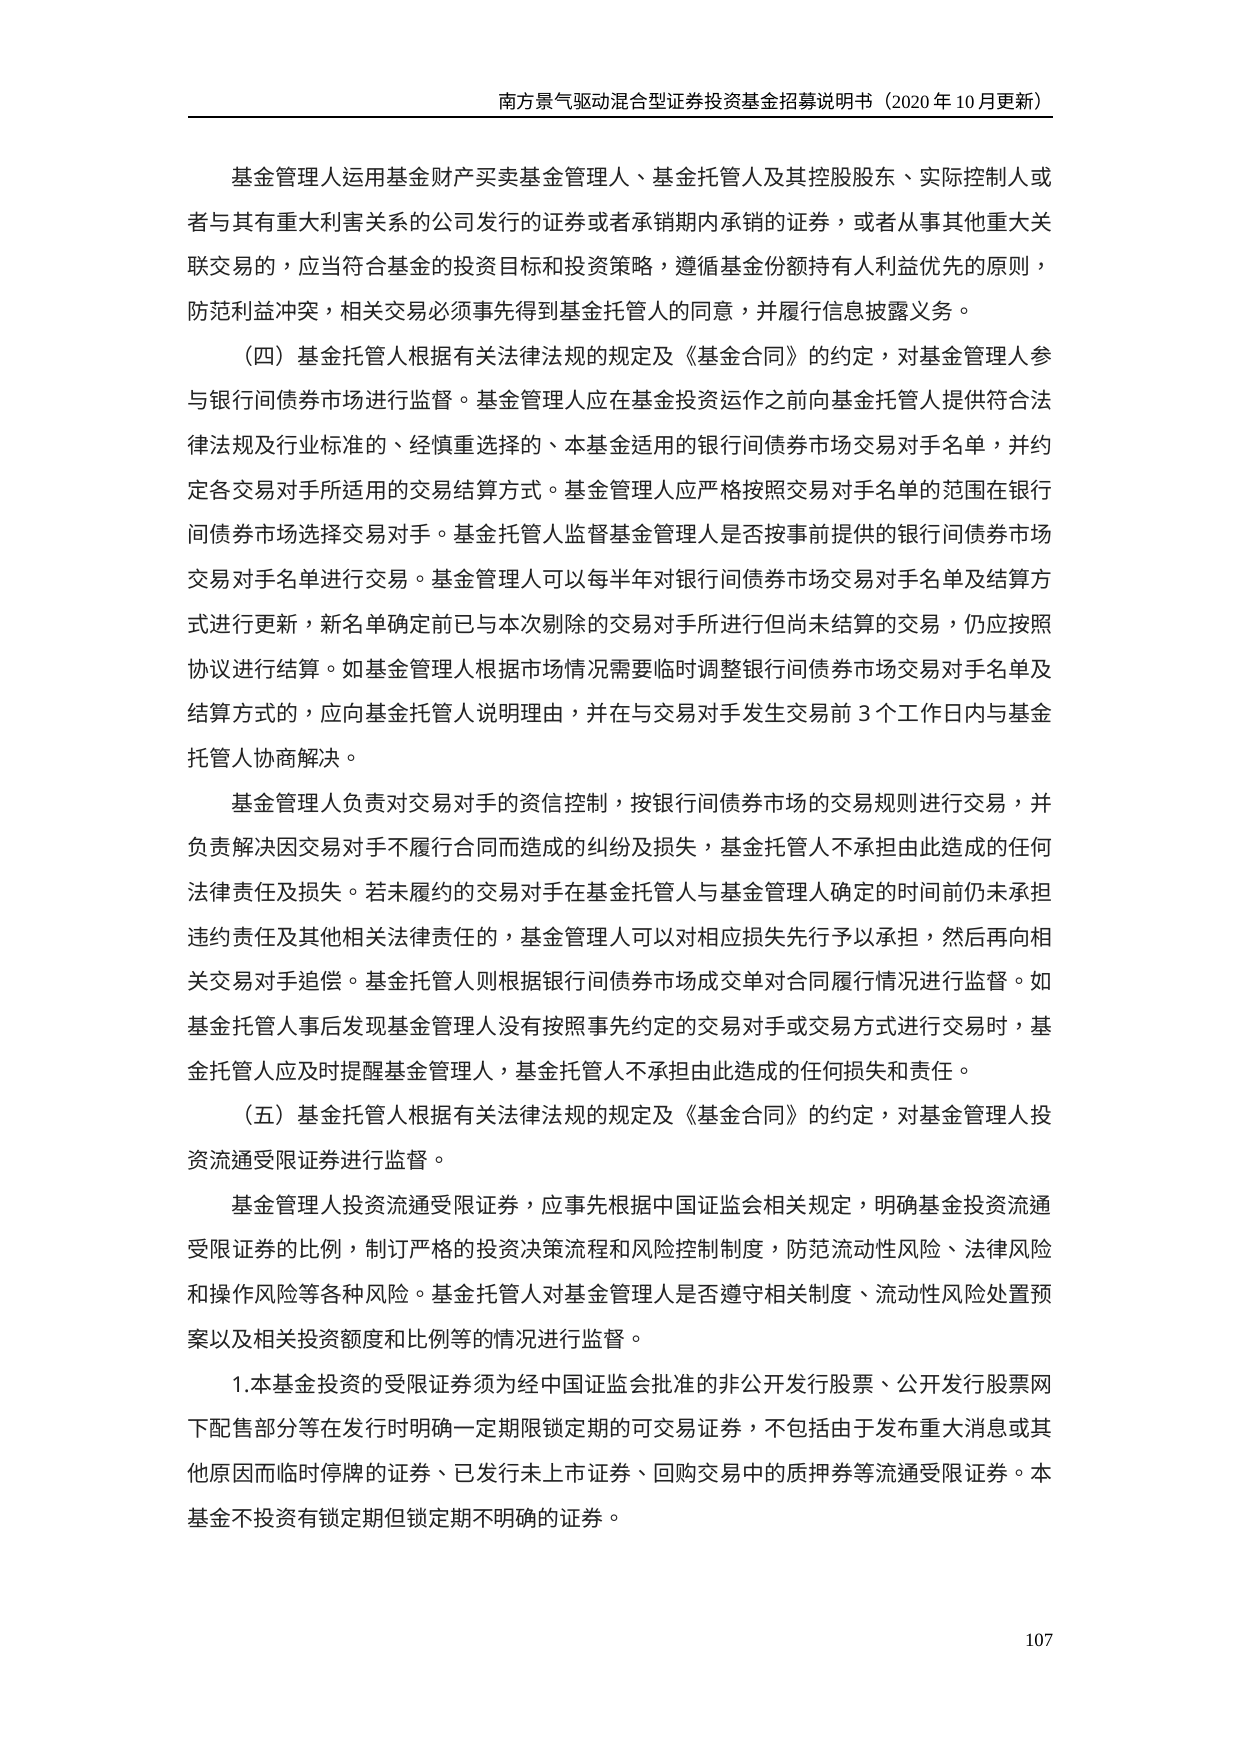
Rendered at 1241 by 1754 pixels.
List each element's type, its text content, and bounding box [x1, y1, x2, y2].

text 1.本基金投资的受限证券须为经中国证监会批准的非公开发行股票、公开发行股票网下配售部分等在发行时明确一定期限锁定期的可交易证券，不包括由于发布重大消息或其他原因而临时停牌的证券、已发行未上市证券、回购交易中的质押券等流通受限证券。本基金不投资有锁定期但锁定期不明确的证券。 [187, 1368, 1053, 1532]
text （五）基金托管人根据有关法律法规的规定及《基金合同》的约定，对基金管理人投资流通受限证券进行监督。 [187, 1100, 1053, 1175]
text 基金管理人负责对交易对手的资信控制，按银行间债券市场的交易规则进行交易，并负责解决因交易对手不履行合同而造成的纠纷及损失，基金托管人不承担由此造成的任何法律责任及损失。若未履约的交易对手在基金托管人与基金管理人确定的时间前仍未承担违约责任及其他相关法律责任的，基金管理人可以对相应损失先行予以承担，然后再向相关交易对手追偿。基金托管人则根据银行间债券市场成交单对合同履行情况进行监督。如基金托管人事后发现基金管理人没有按照事先约定的交易对手或交易方式进行交易时，基金托管人应及时提醒基金管理人，基金托管人不承担由此造成的任何损失和责任。 [187, 788, 1053, 1086]
text （四）基金托管人根据有关法律法规的规定及《基金合同》的约定，对基金管理人参与银行间债券市场进行监督。基金管理人应在基金投资运作之前向基金托管人提供符合法律法规及行业标准的、经慎重选择的、本基金适用的银行间债券市场交易对手名单，并约定各交易对手所适用的交易结算方式。基金管理人应严格按照交易对手名单的范围在银行间债券市场选择交易对手。基金托管人监督基金管理人是否按事前提供的银行间债券市场交易对手名单进行交易。基金管理人可以每半年对银行间债券市场交易对手名单及结算方式进行更新，新名单确定前已与本次剔除的交易对手所进行但尚未结算的交易，仍应按照协议进行结算。如基金管理人根据市场情况需要临时调整银行间债券市场交易对手名单及结算方式的，应向基金托管人说明理由，并在与交易对手发生交易前3个工作日内与基金托管人协商解决。 [187, 341, 1053, 773]
text 基金管理人运用基金财产买卖基金管理人、基金托管人及其控股股东、实际控制人或者与其有重大利害关系的公司发行的证券或者承销期内承销的证券，或者从事其他重大关联交易的，应当符合基金的投资目标和投资策略，遵循基金份额持有人利益优先的原则，防范利益冲突，相关交易必须事先得到基金托管人的同意，并履行信息披露义务。 [187, 162, 1053, 326]
text 基金管理人投资流通受限证券，应事先根据中国证监会相关规定，明确基金投资流通受限证券的比例，制订严格的投资决策流程和风险控制制度，防范流动性风险、法律风险和操作风险等各种风险。基金托管人对基金管理人是否遵守相关制度、流动性风险处置预案以及相关投资额度和比例等的情况进行监督。 [187, 1190, 1053, 1354]
